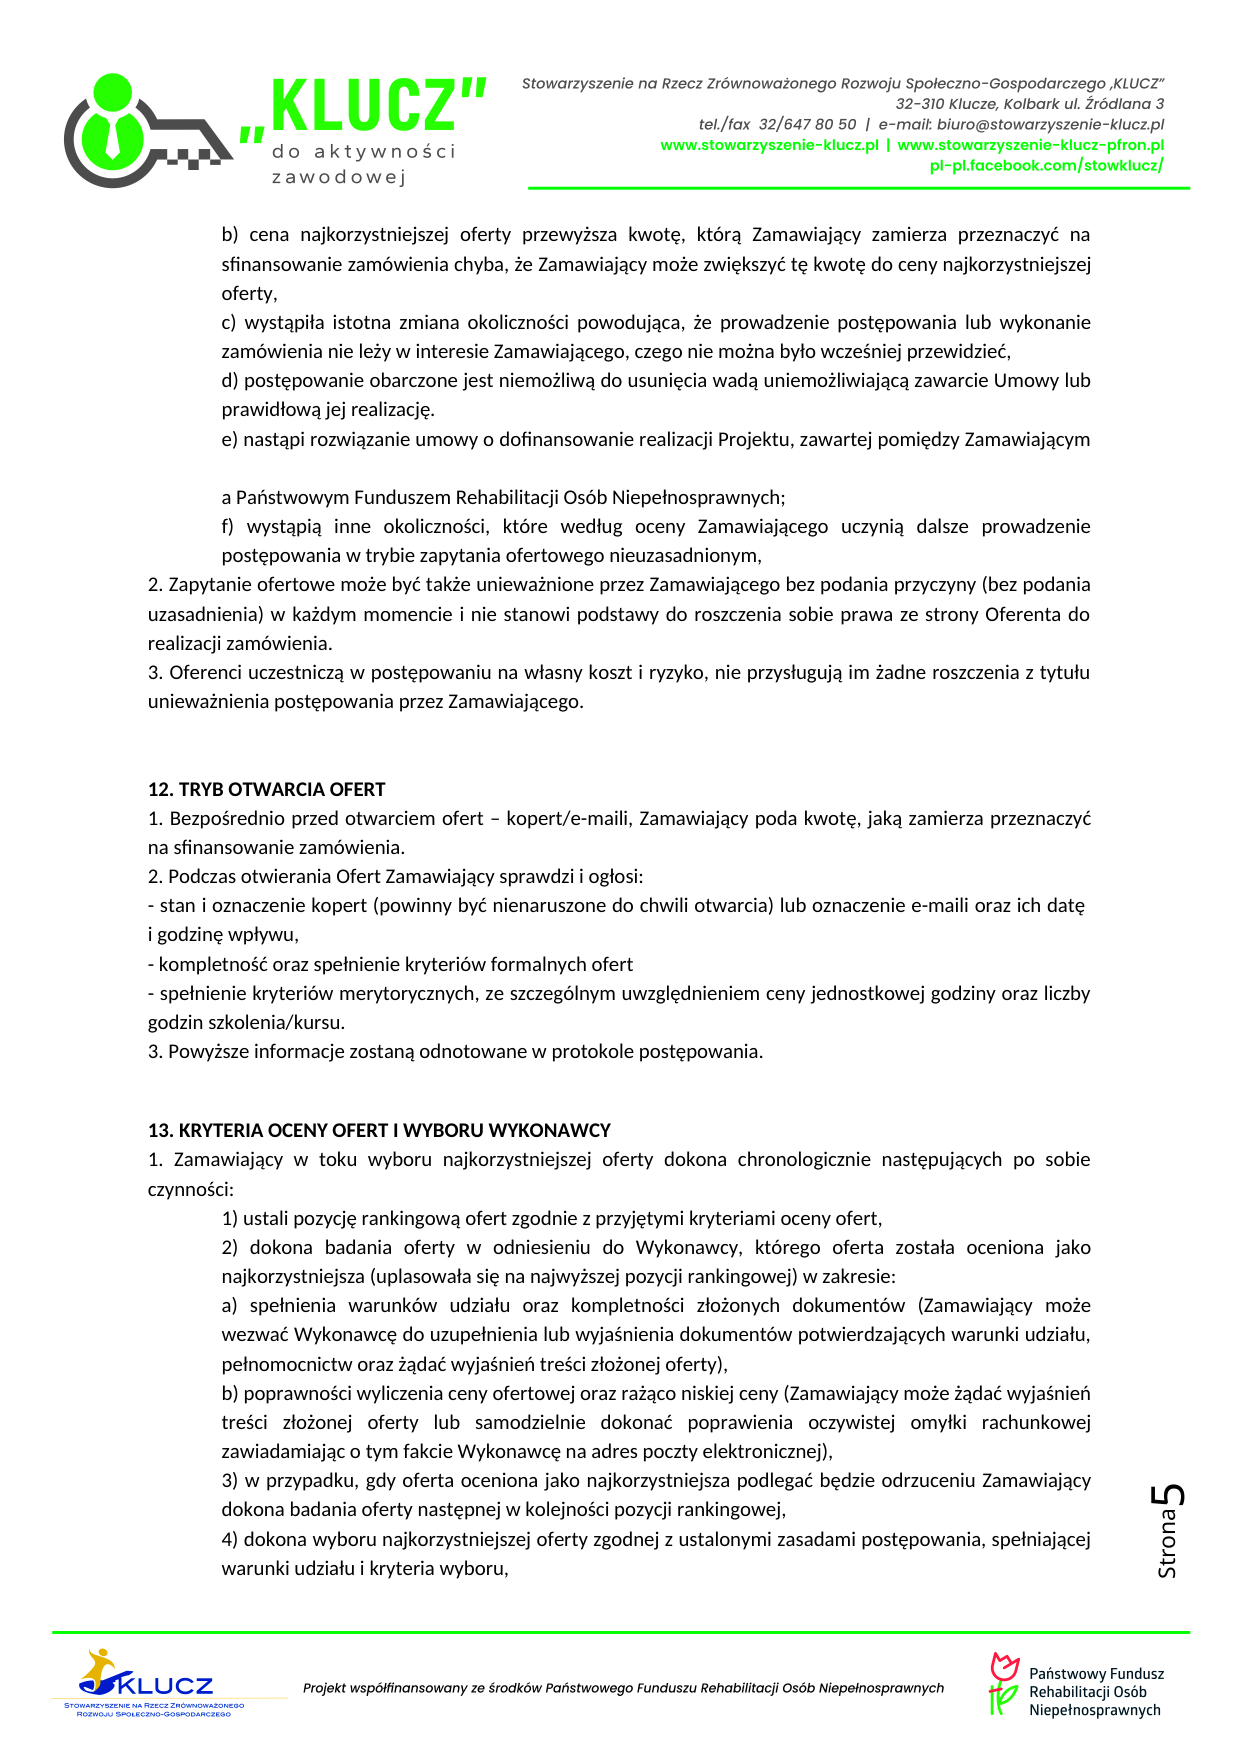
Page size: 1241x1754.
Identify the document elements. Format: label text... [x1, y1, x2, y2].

text b) cena najkorzystniejszej oferty przewyższa kwotę, którą Zamawiający zamierza przeznaczyć na sfinansowanie zamówienia chyba, że Zamawiający może zwiększyć tę kwotę do ceny najkorzystniejszej oferty, [221, 222, 1093, 305]
picture [1, 0, 1241, 1752]
text - kompletność oraz spełnienie kryteriów formalnych ofert [148, 951, 1093, 976]
text f) wystąpią inne okoliczności, które według oceny Zamawiającego uczynią dalsze prowadzenie postępowania w trybie zapytania ofertowego nieuzasadnionym, [221, 513, 1093, 568]
text 1. Zamawiający w toku wyboru najkorzystniejszej oferty dokona chronologicznie następujących po sobie czynności: [148, 1147, 1093, 1201]
text 3. Powyższe informacje zostaną odnotowane w protokole postępowania. [148, 1038, 1093, 1064]
text - spełnienie kryteriów merytorycznych, ze szczególnym uwzględnieniem ceny jednostkowej godziny oraz liczby godzin szkolenia/kursu. [148, 980, 1093, 1034]
text 4) dokona wyboru najkorzystniejszej oferty zgodnej z ustalonymi zasadami postępowania, spełniającej warunki udziału i kryteria wyboru, [221, 1526, 1093, 1580]
text d) postępowanie obarczone jest niemożliwą do usunięcia wadą uniemożliwiającą zawarcie Umowy lub prawidłową jej realizację. [221, 367, 1093, 422]
text 1. Bezpośrednio przed otwarciem ofert – kopert/e-maili, Zamawiający poda kwotę, jaką zamierza przeznaczyć na sfinansowanie zamówienia. [148, 805, 1093, 859]
text c) wystąpiła istotna zmiana okoliczności powodująca, że prowadzenie postępowania lub wykonanie zamówienia nie leży w interesie Zamawiającego, czego nie można było wcześniej przewidzieć, [221, 309, 1093, 364]
text 3. Oferenci uczestniczą w postępowaniu na własny koszt i ryzyko, nie przysługują im żadne roszczenia z tytułu unieważnienia postępowania przez Zamawiającego. [148, 659, 1093, 714]
text a) spełnienia warunków udziału oraz kompletności złożonych dokumentów (Zamawiający może wezwać Wykonawcę do uzupełnienia lub wyjaśnienia dokumentów potwierdzających warunki udziału, pełnomocnictw oraz żądać wyjaśnień treści złożonej oferty), [221, 1292, 1093, 1376]
text 2) dokona badania oferty w odniesieniu do Wykonawcy, którego oferta została oceniona jako najkorzystniejsza (uplasowała się na najwyższej pozycji rankingowej) w zakresie: [221, 1234, 1093, 1289]
text e) nastąpi rozwiązanie umowy o dofinansowanie realizacji Projektu, zawartej pomiędzy Zamawiającym a Państwowym Funduszem Rehabilitacji Osób Niepełnosprawnych; [221, 426, 1093, 509]
text 1) ustali pozycję rankingową ofert zgodnie z przyjętymi kryteriami oceny ofert, [148, 1205, 1093, 1230]
text - stan i oznaczenie kopert (powinny być nienaruszone do chwili otwarcia) lub oznaczenie e-maili oraz ich datę i godzinę wpływu, [148, 892, 1093, 947]
text 3) w przypadku, gdy oferta oceniona jako najkorzystniejsza podlegać będzie odrzuceniu Zamawiający dokona badania oferty następnej w kolejności pozycji rankingowej, [221, 1467, 1093, 1522]
text 13. KRYTERIA OCENY OFERT I WYBORU WYKONAWCY [148, 1117, 1093, 1143]
text 2. Podczas otwierania Ofert Zamawiający sprawdzi i ogłosi: [148, 863, 1093, 889]
text 12. TRYB OTWARCIA OFERT [148, 776, 1093, 801]
text 2. Zapytanie ofertowe może być także unieważnione przez Zamawiającego bez podania przyczyny (bez podania uzasadnienia) w każdym momencie i nie stanowi podstawy do roszczenia sobie prawa ze strony Oferenta do realizacji zamówienia. [148, 572, 1093, 655]
text b) poprawności wyliczenia ceny ofertowej oraz rażąco niskiej ceny (Zamawiający może żądać wyjaśnień treści złożonej oferty lub samodzielnie dokonać poprawienia oczywistej omyłki rachunkowej zawiadamiając o tym fakcie Wykonawcę na adres poczty elektronicznej), [221, 1380, 1093, 1464]
